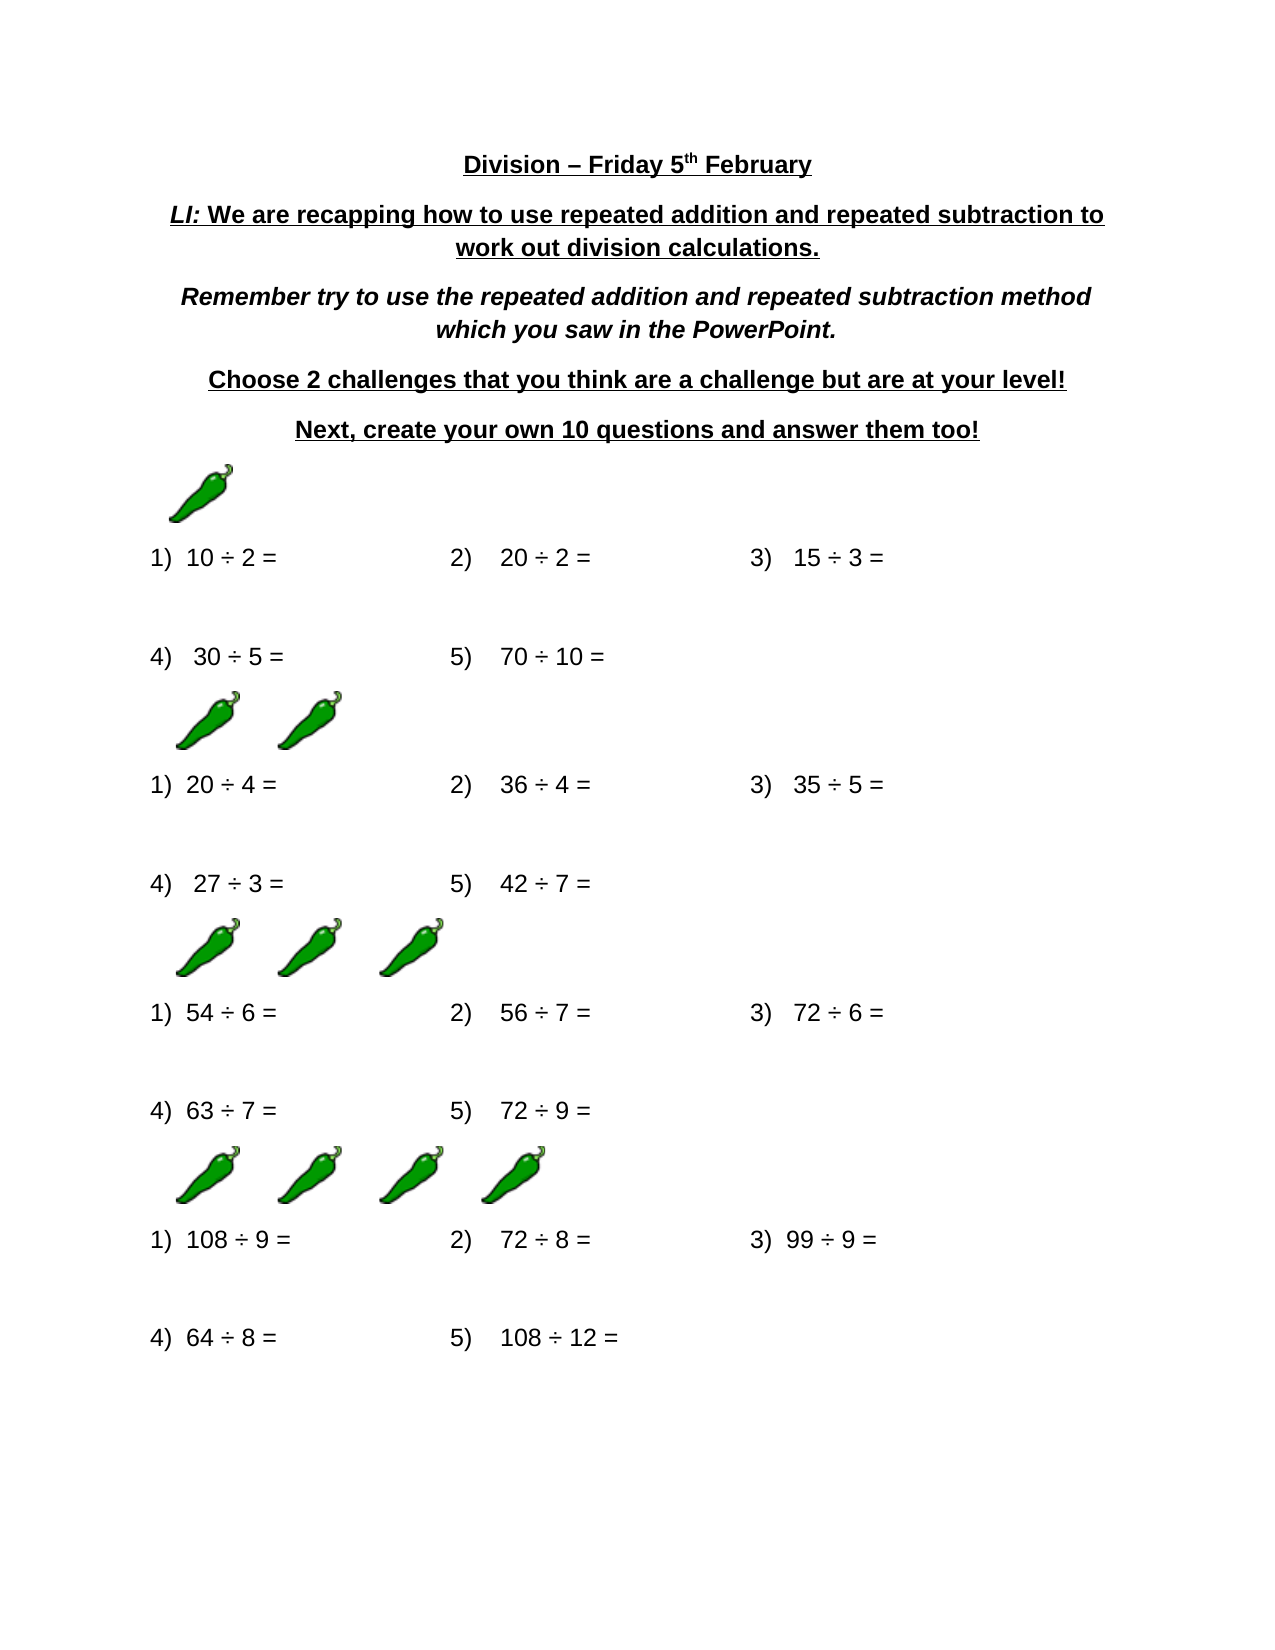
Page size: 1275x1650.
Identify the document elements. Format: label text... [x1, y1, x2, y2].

text 1) 108 ÷ 9 = 2) 72 ÷ 8 = 3) 99 ÷ 9 = [150, 1225, 1125, 1253]
text Remember try to use the repeated addition and repeated subtraction method which you saw in the PowerPoint. [150, 282, 1125, 344]
text 4) 63 ÷ 7 = 5) 72 ÷ 9 = [150, 1096, 1125, 1125]
text LI: We are recapping how to use repeated addition and repeated subtraction to work out division calculations. [150, 200, 1125, 261]
text 1) 54 ÷ 6 = 2) 56 ÷ 7 = 3) 72 ÷ 6 = [150, 997, 1125, 1026]
text 4) 30 ÷ 5 = 5) 70 ÷ 10 = [150, 642, 1125, 671]
text 1) 10 ÷ 2 = 2) 20 ÷ 2 = 3) 15 ÷ 3 = [150, 543, 1125, 572]
text Next, create your own 10 questions and answer them too! [150, 415, 1125, 443]
text 4) 27 ÷ 3 = 5) 42 ÷ 7 = [150, 869, 1125, 898]
text Choose 2 challenges that you think are a challenge but are at your level! [150, 365, 1125, 394]
text 1) 20 ÷ 4 = 2) 36 ÷ 4 = 3) 35 ÷ 5 = [150, 770, 1125, 799]
text 4) 64 ÷ 8 = 5) 108 ÷ 12 = [150, 1323, 1125, 1352]
text Division – Friday 5th February [150, 150, 1125, 179]
